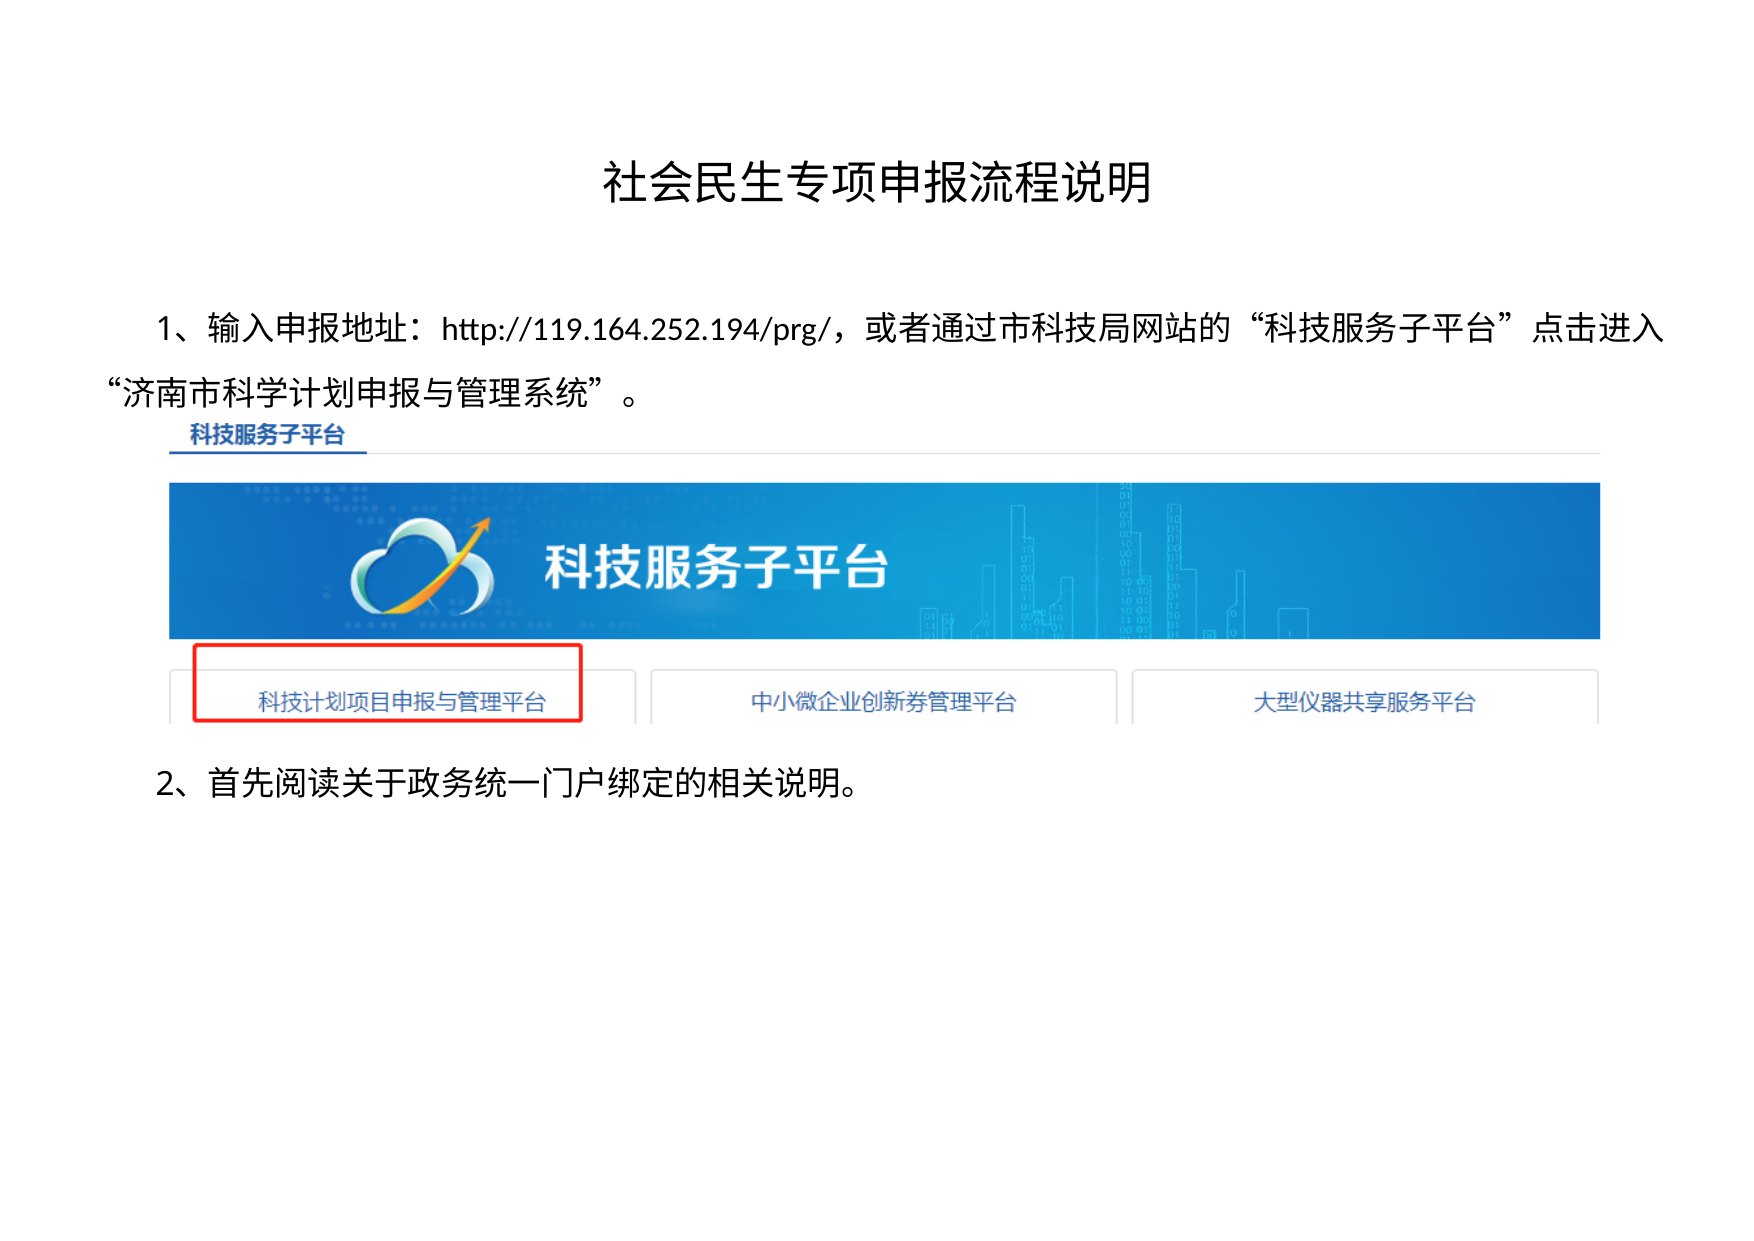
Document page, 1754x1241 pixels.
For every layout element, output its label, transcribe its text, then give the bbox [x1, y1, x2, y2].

text 2、首先阅读关于政务统一门户绑定的相关说明。 [89, 748, 1665, 813]
text 1、输入申报地址：http://119.164.252.194/prg/，或者通过市科技局网站的“科技服务子平台”点击进入“济南市科学计划申报与管理系统”。 [89, 293, 1665, 423]
picture [142, 423, 1612, 724]
text 社会民生专项申报流程说明 [89, 131, 1665, 228]
